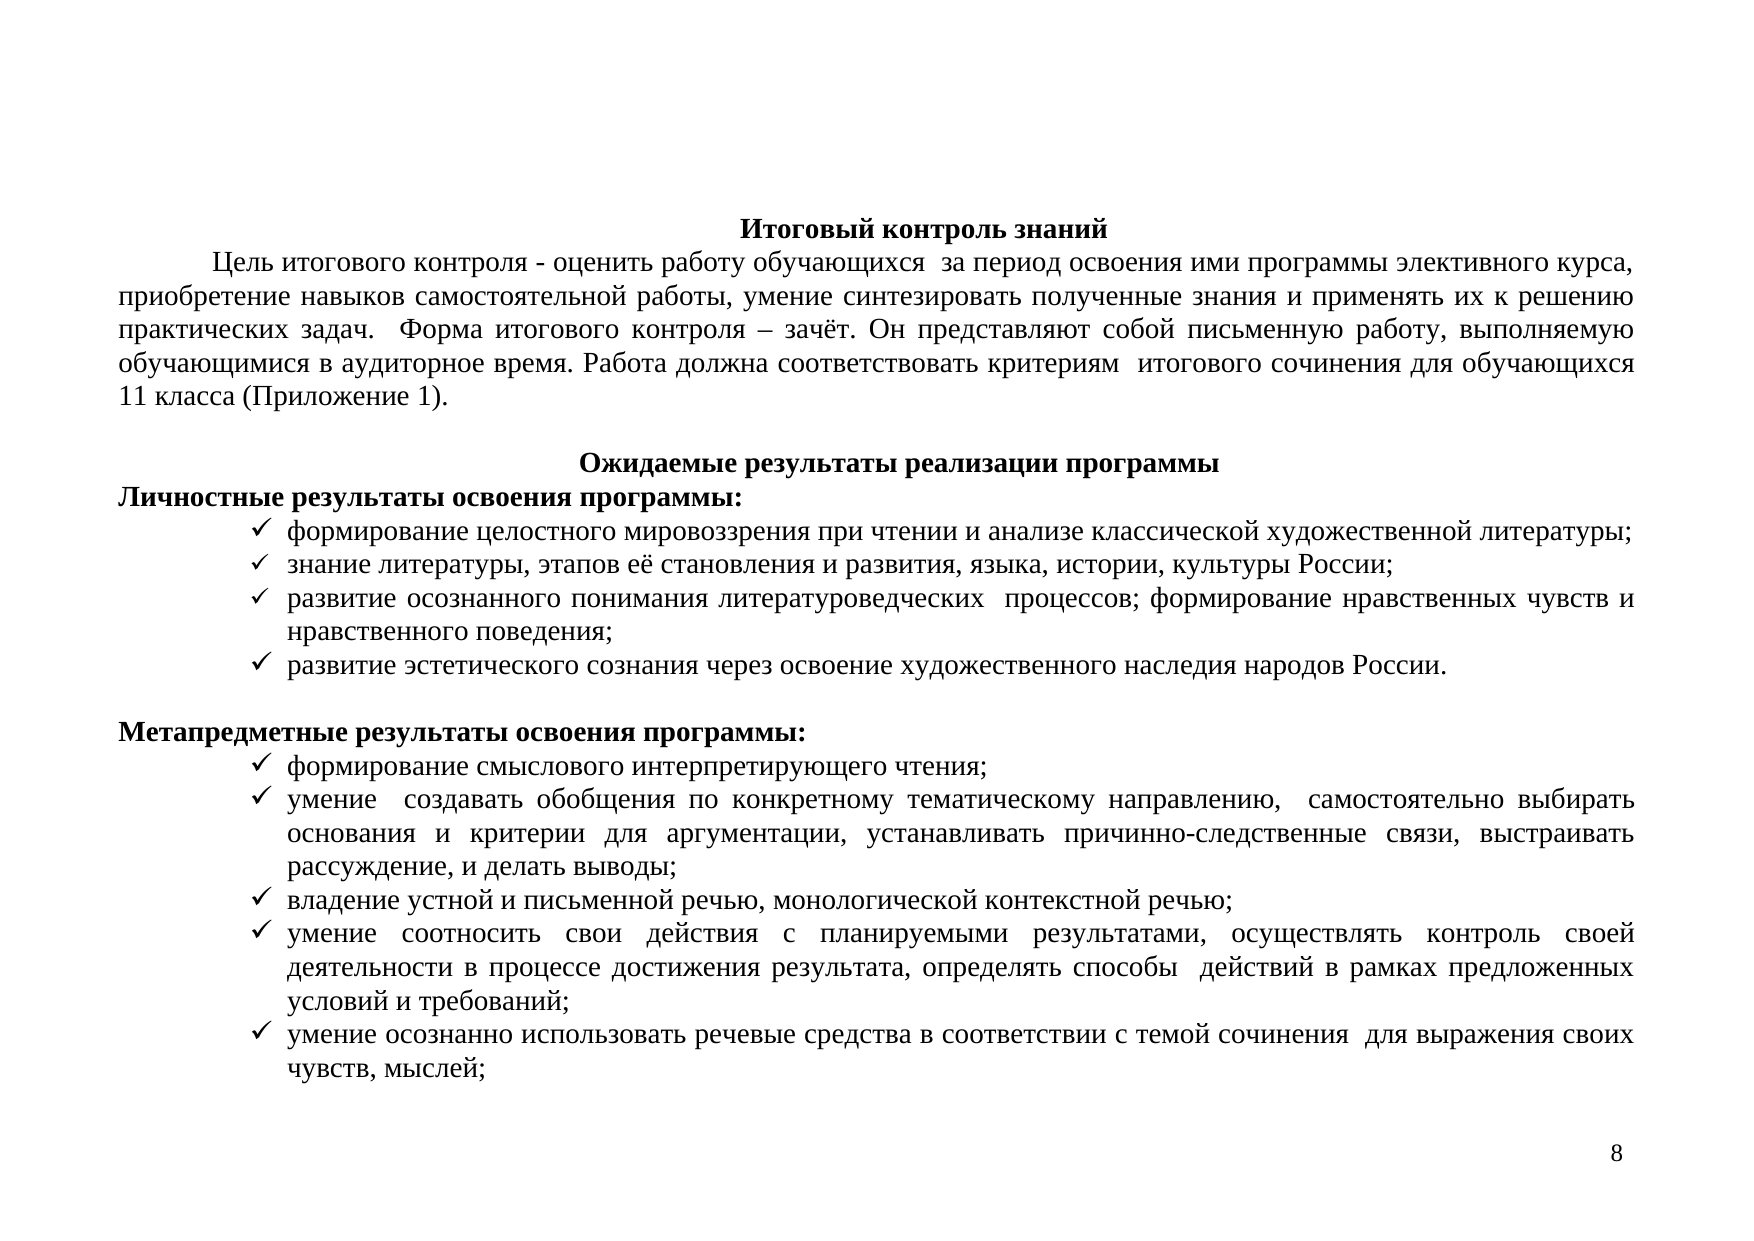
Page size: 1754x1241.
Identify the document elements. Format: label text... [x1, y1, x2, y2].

list знание литературы, этапов её становления и развития, языка, истории, культуры России; [249, 546, 1636, 580]
list умение соотносить свои действия с планируемыми результатами, осуществлять контроль своей деятельности в процессе достижения результата, определять способы действий в рамках предложенных условий и требований; [249, 916, 1636, 1016]
list формирование целостного мировоззрения при чтении и анализе классической художественной литературы; [249, 513, 1636, 546]
list умение создавать обобщения по конкретному тематическому направлению, самостоятельно выбирать основания и критерии для аргументации, устанавливать причинно-следственные связи, выстраивать рассуждение, и делать выводы; [249, 781, 1636, 882]
text Личностные результаты освоения программы: [15, 479, 1680, 513]
text Цель итогового контроля - оценить работу обучающихся за период освоения ими программы элективного курса, приобретение навыков самостоятельной работы, умение синтезировать полученные знания и применять их к решению практических задач. Форма итогового контроля – зачёт. Он представляют собой письменную работу, выполняемую обучающимися в аудиторное время. Работа должна соответствовать критериям итогового сочинения для обучающихся 11 класса (Приложение 1). [118, 244, 1636, 412]
list владение устной и письменной речью, монологической контекстной речью; [249, 882, 1636, 916]
text Итоговый контроль знаний [118, 211, 1636, 244]
list развитие осознанного понимания литературоведческих процессов; формирование нравственных чувств и нравственного поведения; [249, 580, 1636, 647]
list умение осознанно использовать речевые средства в соответствии с темой сочинения для выражения своих чувств, мыслей; [249, 1016, 1636, 1083]
text Ожидаемые результаты реализации программы [118, 446, 1680, 479]
list развитие эстетического сознания через освоение художественного наследия народов России. [249, 647, 1636, 681]
text Метапредметные результаты освоения программы: [118, 714, 1680, 748]
list формирование смыслового интерпретирующего чтения; [249, 748, 1636, 781]
